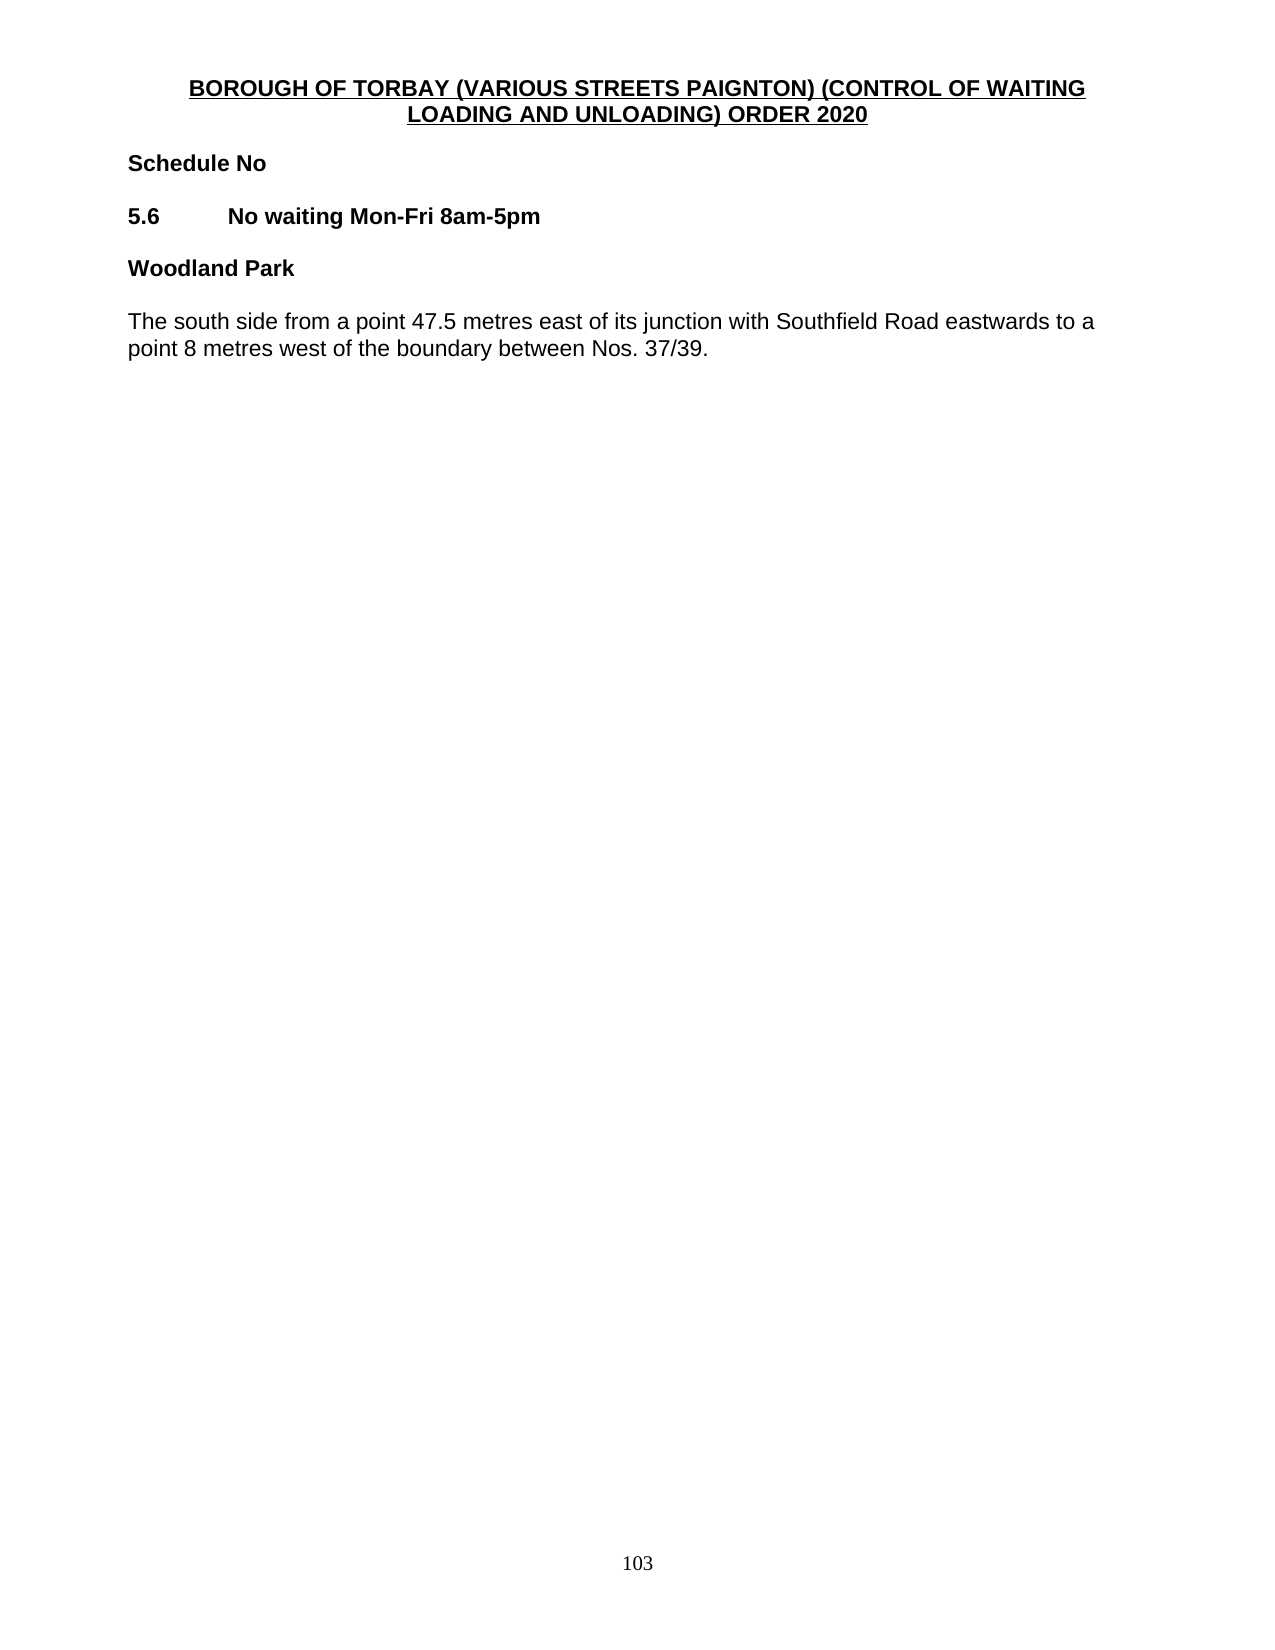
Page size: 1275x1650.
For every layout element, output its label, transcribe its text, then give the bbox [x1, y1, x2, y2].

text Schedule No [128, 150, 1147, 176]
text Woodland Park [128, 255, 1147, 282]
text The south side from a point 47.5 metres east of its junction with Southfield Road eastwards to a [128, 308, 1147, 334]
text 5.6 No waiting Mon-Fri 8am-5pm [128, 203, 1147, 229]
text point 8 metres west of the boundary between Nos. 37/39. [128, 334, 1147, 361]
